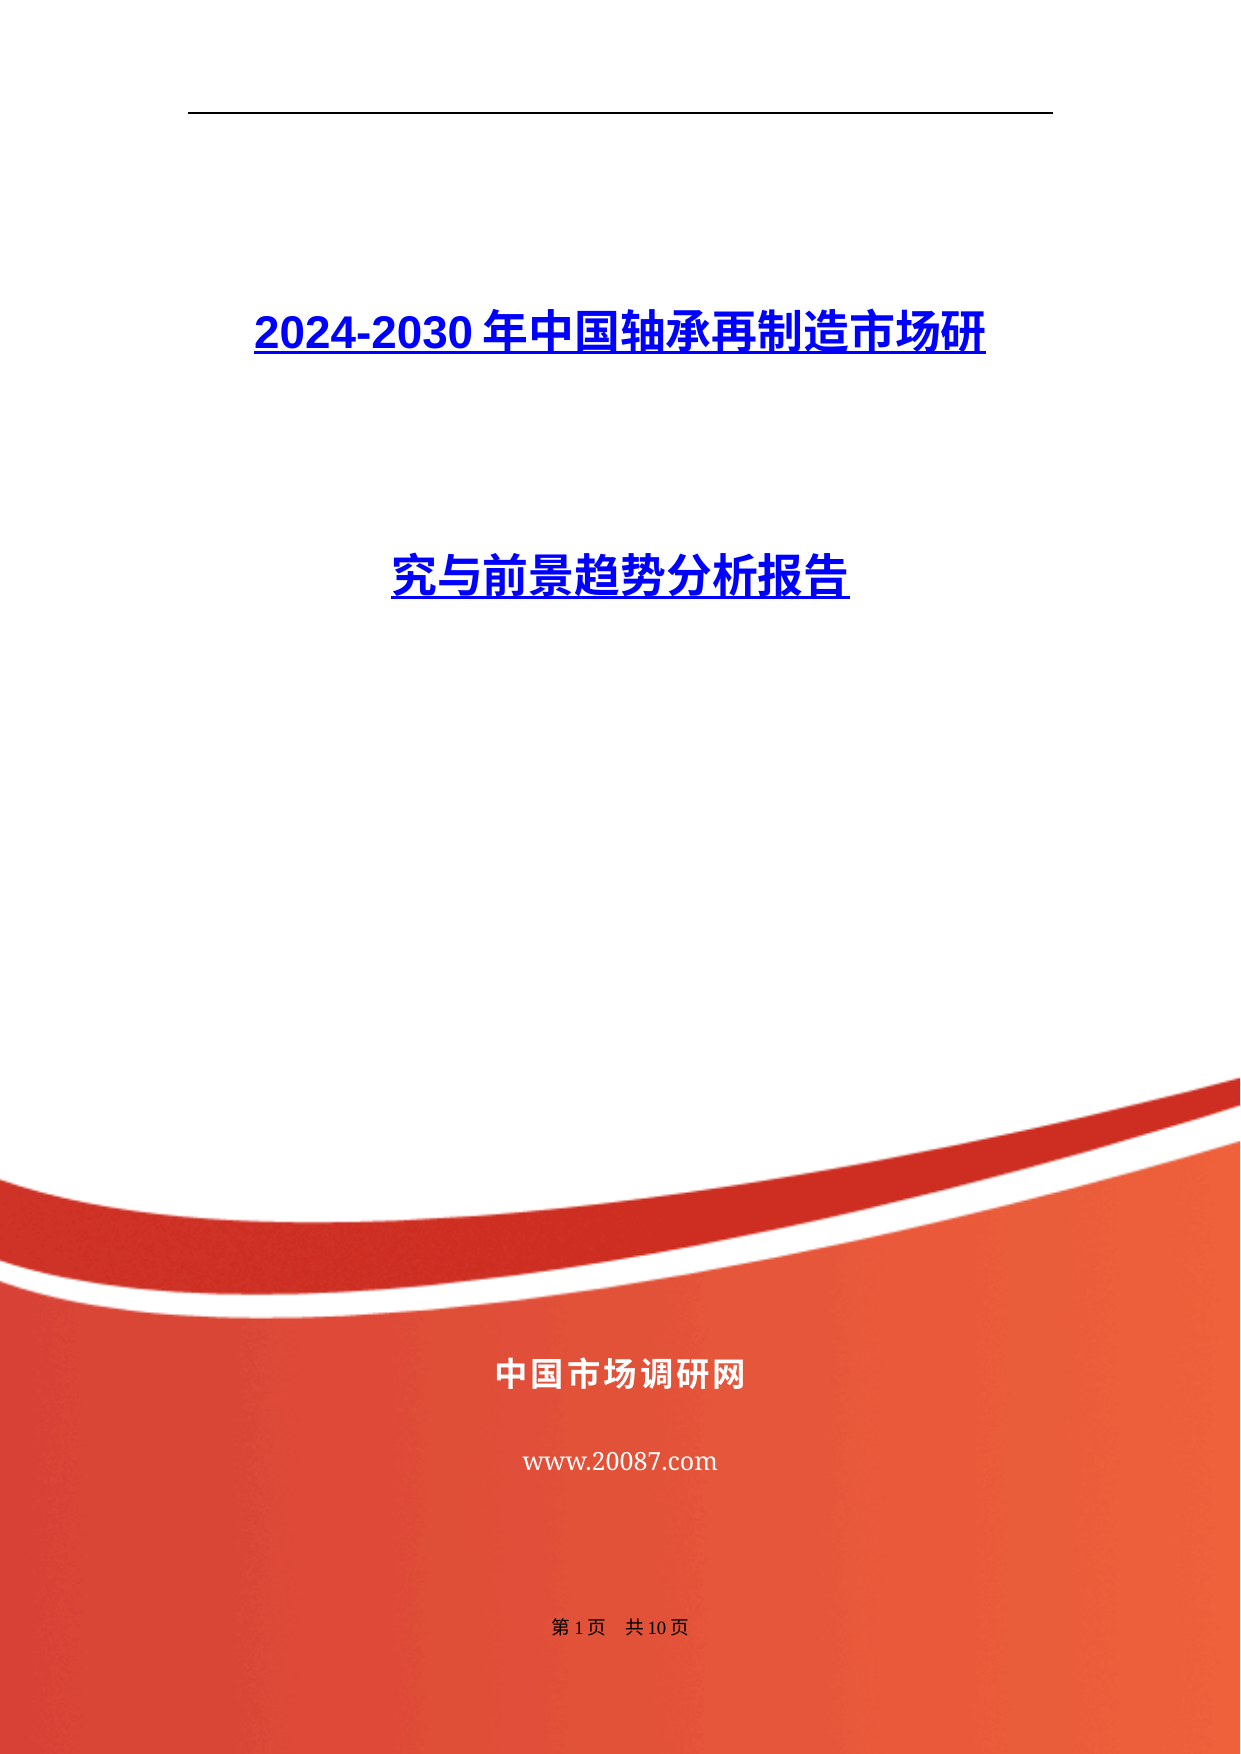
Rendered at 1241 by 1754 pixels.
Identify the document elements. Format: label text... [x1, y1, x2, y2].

picture [0, 1006, 1241, 1754]
subtitle 中国市场调研网 [187, 1339, 1053, 1404]
text www.20087.com [187, 1428, 1053, 1493]
table_header 2024-2030年中国轴承再制造市场研究与前景趋势分析报告 [188, 207, 1053, 773]
